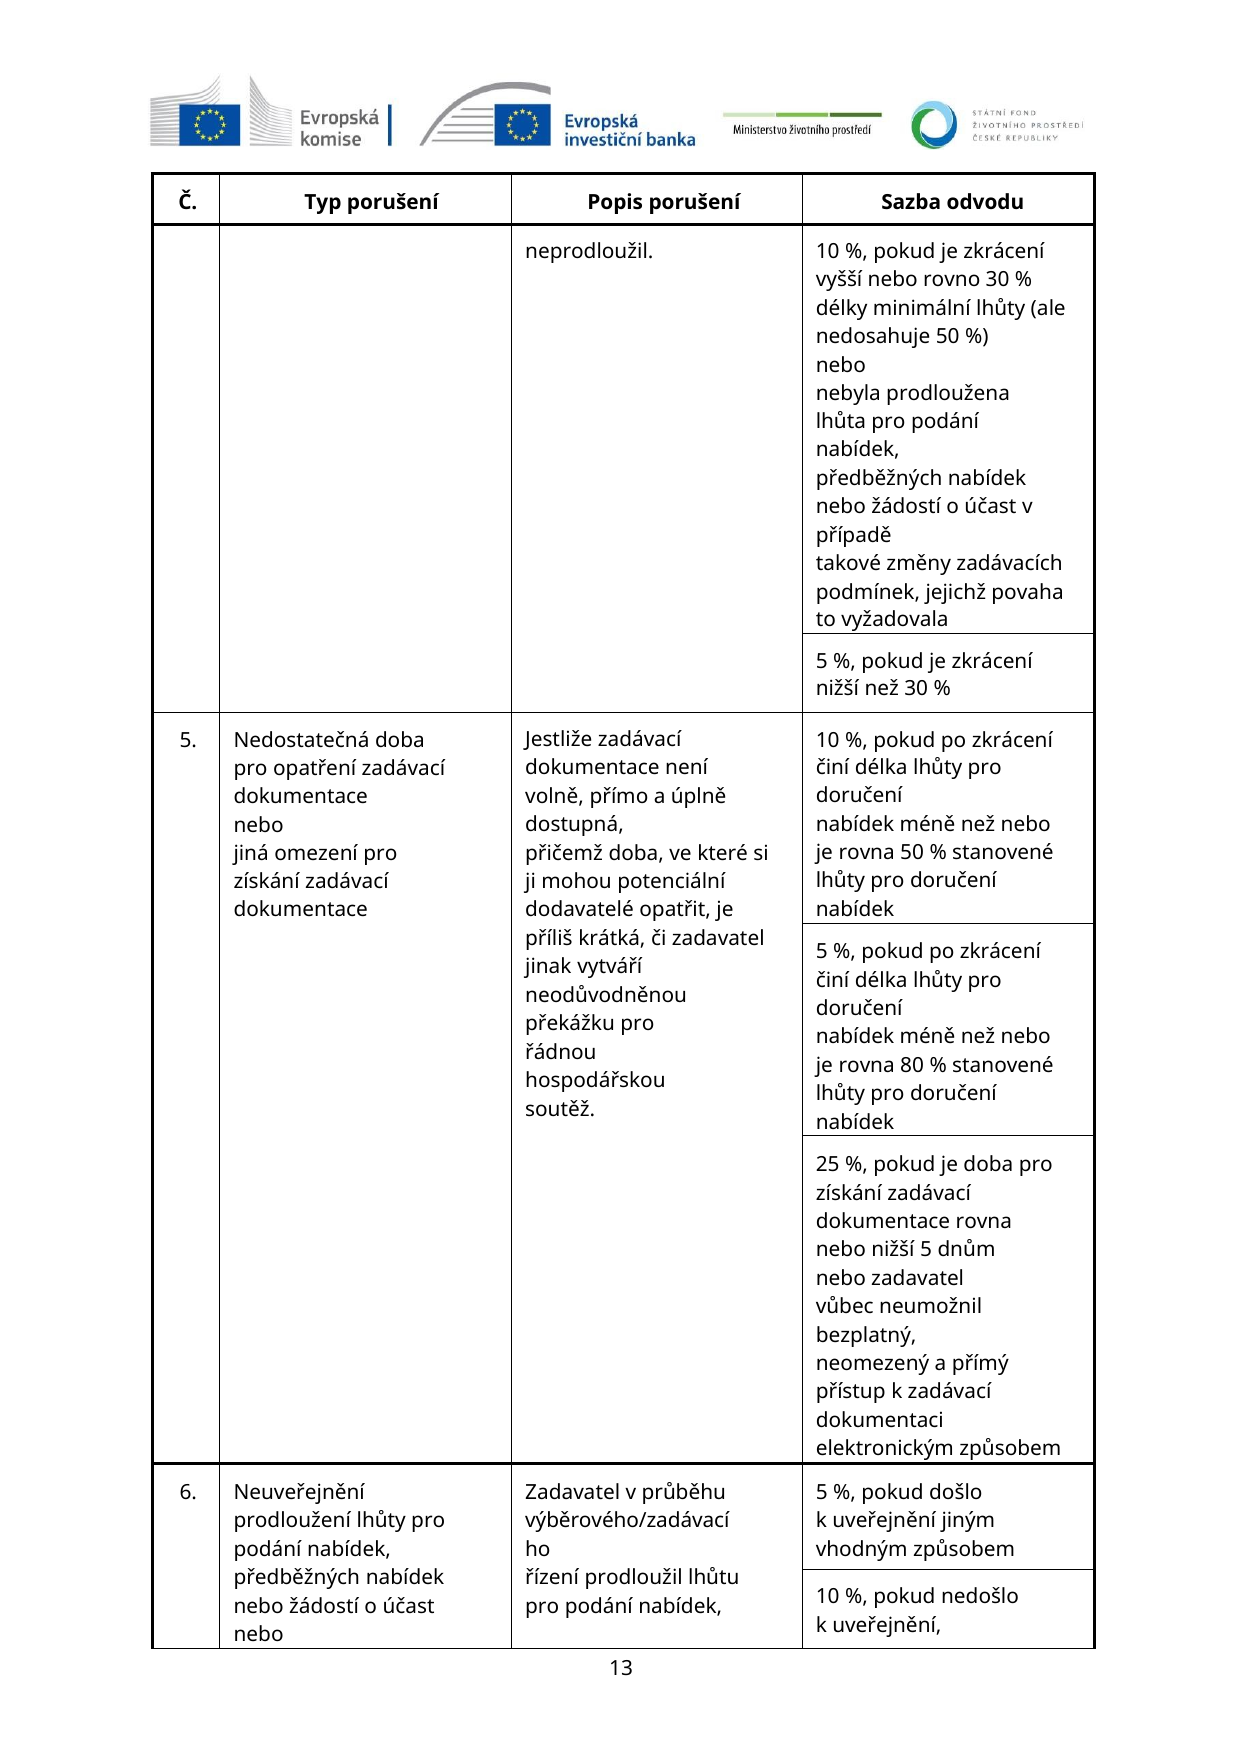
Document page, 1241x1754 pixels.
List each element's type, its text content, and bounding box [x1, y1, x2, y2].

table_cell 5 %, pokud po zkrácení činí délka lhůty pro doručení nabídek méně než nebo je rovna 80 % stanovené lhůty pro doručení nabídek [803, 924, 1093, 1135]
table_cell Zadavatel v průběhu výběrového/zadávacího řízení prodloužil lhůtu pro podání nabídek, předběžných nabídek nebo žádostí o účast, aniž by tuto skutečnost uveřejnil způsobem stanoveným v zákoně nebo v Pokynech SFŽP ČR, resp. způsobem, jakým bylo zahájeno [512, 1465, 802, 1647]
table_cell 5. [154, 713, 219, 1462]
table_cell 6. [154, 1465, 219, 1647]
picture [147, 73, 1085, 150]
table_cell Neuveřejnění prodloužení lhůty pro podání nabídek, předběžných nabídek nebo žádostí o účast nebo neprodloužení této lhůty při nedodržení stanovené lhůty pro poskytnutí vysvětlení [220, 1465, 511, 1647]
table_cell neprodloužil. [512, 226, 802, 712]
table_cell Nedostatečná doba pro opatření zadávací dokumentace nebo jiná omezení pro získání zadávací dokumentace [220, 713, 511, 1462]
table_cell Jestliže zadávací dokumentace není volně, přímo a úplně dostupná, přičemž doba, ve které si ji mohou potenciální dodavatelé opatřit, je příliš krátká, či zadavatel jinak vytváří neodůvodněnou překážku pro řádnou hospodářskou soutěž. [512, 713, 802, 1462]
table_cell [154, 226, 219, 712]
table_header Popis porušení [512, 175, 802, 223]
table_cell [220, 226, 511, 712]
table_cell 10 %, pokud nedošlo k uveřejnění, nebo pokud nedošlo k prodloužení lhůty pro podání nabídek v důsledku nedodržení lhůty pro poskytnutí vysvětlení [803, 1570, 1093, 1647]
table_header Typ porušení [220, 175, 511, 223]
table_cell 10 %, pokud je zkrácení vyšší nebo rovno 30 % délky minimální lhůty (ale nedosahuje 50 %) nebo nebyla prodloužena lhůta pro podání nabídek, předběžných nabídek nebo žádostí o účast v případě takové změny zadávacích podmínek, jejichž povaha to vyžadovala [803, 226, 1093, 633]
table_cell 25 %, pokud je doba pro získání zadávací dokumentace rovna nebo nižší 5 dnům nebo zadavatel vůbec neumožnil bezplatný, neomezený a přímý přístup k zadávací dokumentaci elektronickým způsobem [803, 1136, 1093, 1462]
table_header Sazba odvodu [803, 175, 1093, 223]
table_cell 5 %, pokud je zkrácení nižší než 30 % [803, 634, 1093, 712]
table_header Č. [154, 175, 219, 223]
table_cell 5 %, pokud došlo k uveřejnění jiným vhodným způsobem [803, 1465, 1093, 1569]
table_cell 10 %, pokud po zkrácení činí délka lhůty pro doručení nabídek méně než nebo je rovna 50 % stanovené lhůty pro doručení nabídek [803, 713, 1093, 922]
